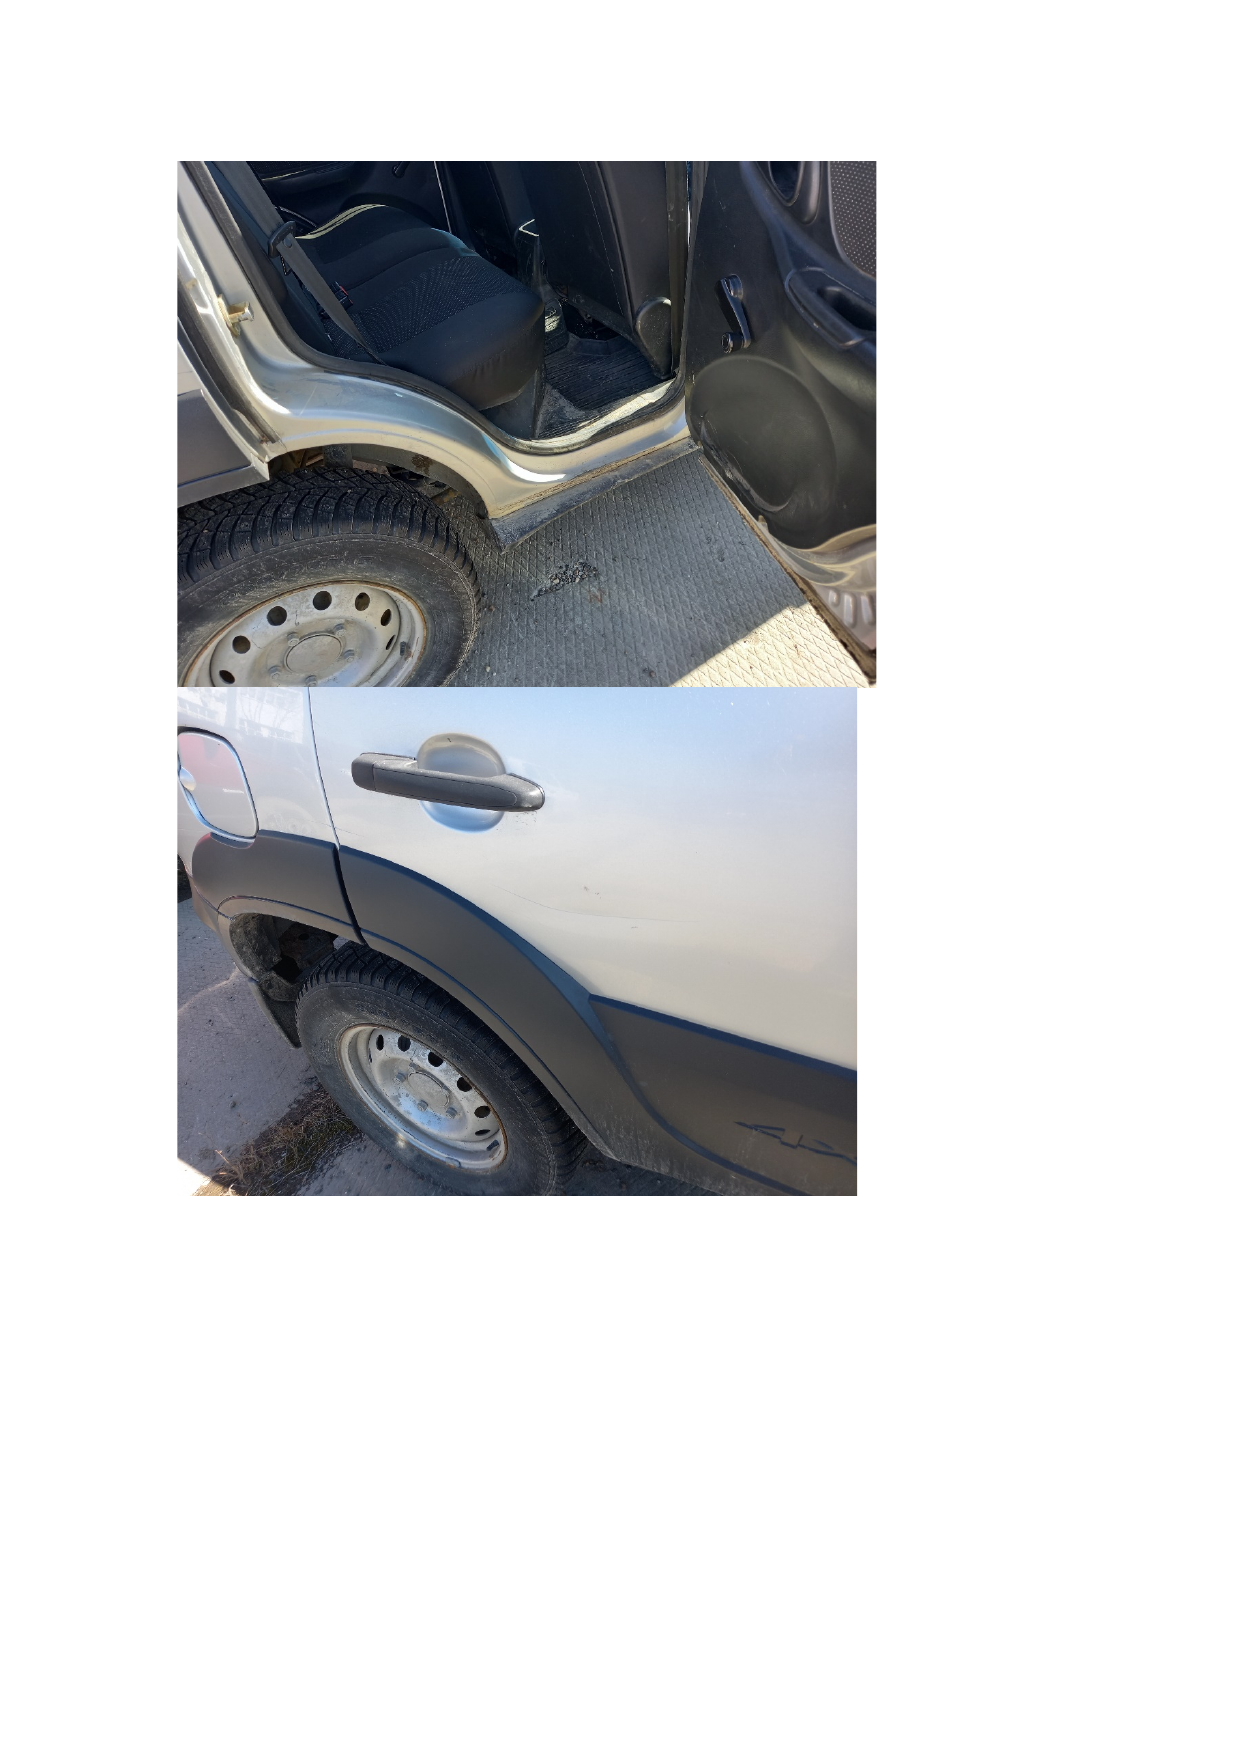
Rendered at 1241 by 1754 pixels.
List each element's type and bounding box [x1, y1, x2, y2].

picture [177, 161, 877, 1196]
